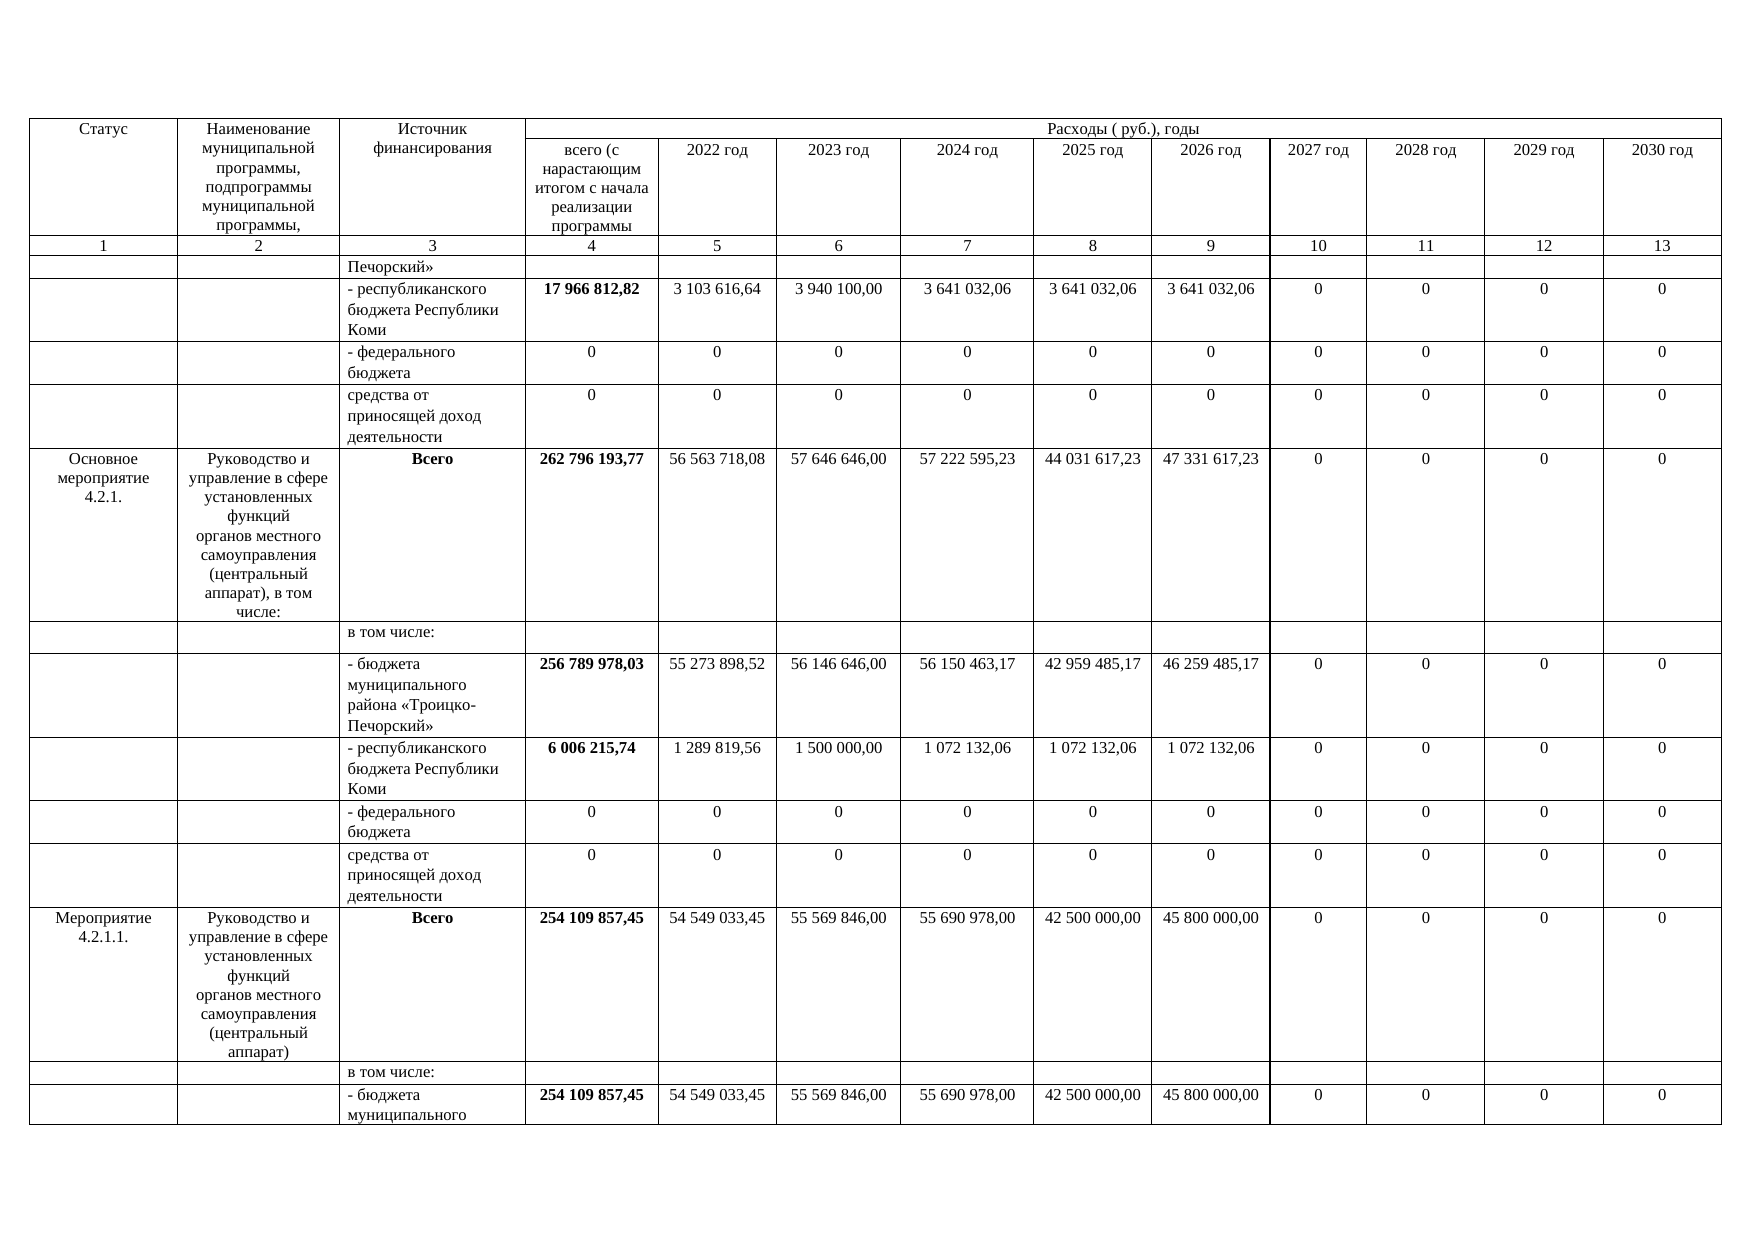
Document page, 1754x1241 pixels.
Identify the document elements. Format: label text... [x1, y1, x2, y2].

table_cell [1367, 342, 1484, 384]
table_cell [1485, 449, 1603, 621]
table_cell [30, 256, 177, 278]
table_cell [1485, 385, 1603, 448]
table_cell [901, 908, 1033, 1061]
table_cell 9 [1152, 236, 1269, 255]
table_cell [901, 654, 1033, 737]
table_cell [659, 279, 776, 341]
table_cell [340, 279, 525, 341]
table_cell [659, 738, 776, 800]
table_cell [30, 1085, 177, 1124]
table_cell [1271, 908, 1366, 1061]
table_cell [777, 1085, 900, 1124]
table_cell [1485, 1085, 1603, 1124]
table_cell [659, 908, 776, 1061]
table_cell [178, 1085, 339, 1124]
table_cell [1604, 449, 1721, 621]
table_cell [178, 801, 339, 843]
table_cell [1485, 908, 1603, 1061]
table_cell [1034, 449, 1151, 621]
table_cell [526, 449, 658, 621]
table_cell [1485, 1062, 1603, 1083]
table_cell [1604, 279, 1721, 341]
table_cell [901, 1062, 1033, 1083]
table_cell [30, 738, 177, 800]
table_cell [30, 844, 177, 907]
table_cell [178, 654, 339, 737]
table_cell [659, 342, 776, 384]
table_cell 2022 год [659, 139, 776, 235]
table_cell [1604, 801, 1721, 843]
table_cell 2025 год [1034, 139, 1151, 235]
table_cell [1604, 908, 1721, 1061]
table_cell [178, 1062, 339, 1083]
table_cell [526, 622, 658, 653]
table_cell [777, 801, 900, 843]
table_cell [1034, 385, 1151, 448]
table_cell 10 [1271, 236, 1366, 255]
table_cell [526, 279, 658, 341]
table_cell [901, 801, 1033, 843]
table_cell 3 [340, 236, 525, 255]
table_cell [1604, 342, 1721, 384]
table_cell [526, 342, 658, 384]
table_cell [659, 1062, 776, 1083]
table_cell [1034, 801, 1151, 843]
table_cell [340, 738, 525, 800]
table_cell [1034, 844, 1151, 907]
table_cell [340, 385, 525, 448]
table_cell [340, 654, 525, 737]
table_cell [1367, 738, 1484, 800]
table_cell 2023 год [777, 139, 900, 235]
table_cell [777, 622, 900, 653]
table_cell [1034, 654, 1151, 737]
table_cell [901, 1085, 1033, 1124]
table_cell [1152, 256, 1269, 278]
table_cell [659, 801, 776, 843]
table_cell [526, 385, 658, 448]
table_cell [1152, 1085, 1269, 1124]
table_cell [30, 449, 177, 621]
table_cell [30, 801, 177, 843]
table_header Наименование муниципальной программы, подпрограммы муниципальной программы, основного мероприятия [178, 119, 339, 235]
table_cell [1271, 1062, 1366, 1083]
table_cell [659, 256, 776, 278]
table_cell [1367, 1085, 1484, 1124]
table_header Расходы ( руб.), годы [526, 119, 1721, 138]
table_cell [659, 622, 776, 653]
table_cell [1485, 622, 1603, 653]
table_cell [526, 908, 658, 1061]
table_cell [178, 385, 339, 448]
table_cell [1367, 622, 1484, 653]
table_cell 2024 год [901, 139, 1033, 235]
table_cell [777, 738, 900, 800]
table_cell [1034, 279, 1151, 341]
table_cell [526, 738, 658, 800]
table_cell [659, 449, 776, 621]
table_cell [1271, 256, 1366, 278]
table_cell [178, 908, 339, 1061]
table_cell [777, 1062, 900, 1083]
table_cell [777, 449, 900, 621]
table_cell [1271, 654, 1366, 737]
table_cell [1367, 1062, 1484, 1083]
table_cell 11 [1367, 236, 1484, 255]
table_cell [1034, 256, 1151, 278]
table_cell 1 [30, 236, 177, 255]
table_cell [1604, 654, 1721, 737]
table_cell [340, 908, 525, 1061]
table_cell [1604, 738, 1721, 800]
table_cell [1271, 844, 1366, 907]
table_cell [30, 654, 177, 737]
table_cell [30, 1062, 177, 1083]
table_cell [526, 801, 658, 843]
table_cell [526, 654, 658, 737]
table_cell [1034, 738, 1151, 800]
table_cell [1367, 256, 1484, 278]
table_header Статус [30, 119, 177, 235]
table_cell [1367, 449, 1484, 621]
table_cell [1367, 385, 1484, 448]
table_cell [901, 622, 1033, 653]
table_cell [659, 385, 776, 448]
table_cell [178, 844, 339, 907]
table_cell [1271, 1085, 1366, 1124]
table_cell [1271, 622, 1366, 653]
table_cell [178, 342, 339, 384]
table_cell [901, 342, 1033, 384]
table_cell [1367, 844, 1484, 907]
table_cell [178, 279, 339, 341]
table_cell 2026 год [1152, 139, 1269, 235]
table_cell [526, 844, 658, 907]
table_cell 13 [1604, 236, 1721, 255]
table_cell 2029 год [1485, 139, 1603, 235]
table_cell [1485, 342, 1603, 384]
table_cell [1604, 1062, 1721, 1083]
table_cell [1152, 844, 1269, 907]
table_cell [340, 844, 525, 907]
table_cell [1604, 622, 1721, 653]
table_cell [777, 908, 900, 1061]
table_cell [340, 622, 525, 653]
table_header Источник финансирования [340, 119, 525, 235]
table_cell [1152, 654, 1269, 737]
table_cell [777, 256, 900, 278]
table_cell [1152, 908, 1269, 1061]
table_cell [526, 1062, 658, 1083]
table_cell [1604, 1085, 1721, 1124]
table_cell 2 [178, 236, 339, 255]
table_cell 8 [1034, 236, 1151, 255]
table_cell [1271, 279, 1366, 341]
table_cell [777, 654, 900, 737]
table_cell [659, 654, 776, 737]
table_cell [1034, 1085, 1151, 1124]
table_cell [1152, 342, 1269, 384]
table_cell 6 [777, 236, 900, 255]
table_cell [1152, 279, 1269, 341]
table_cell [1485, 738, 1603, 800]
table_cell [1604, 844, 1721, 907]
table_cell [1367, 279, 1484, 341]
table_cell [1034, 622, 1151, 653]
table_cell 7 [901, 236, 1033, 255]
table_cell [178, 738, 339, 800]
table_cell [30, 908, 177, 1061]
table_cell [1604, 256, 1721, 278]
table_cell 2030 год [1604, 139, 1721, 235]
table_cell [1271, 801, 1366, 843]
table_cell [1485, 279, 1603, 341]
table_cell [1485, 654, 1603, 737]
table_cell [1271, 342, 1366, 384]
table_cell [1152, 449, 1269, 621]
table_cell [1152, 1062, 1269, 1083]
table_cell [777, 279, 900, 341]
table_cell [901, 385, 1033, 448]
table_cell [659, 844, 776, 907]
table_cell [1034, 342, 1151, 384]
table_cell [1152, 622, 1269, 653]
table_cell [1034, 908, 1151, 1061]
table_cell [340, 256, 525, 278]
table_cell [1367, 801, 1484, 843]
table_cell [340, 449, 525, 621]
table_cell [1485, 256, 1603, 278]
table_cell всего (с нарастающим итогом с начала реализации программы [526, 139, 658, 235]
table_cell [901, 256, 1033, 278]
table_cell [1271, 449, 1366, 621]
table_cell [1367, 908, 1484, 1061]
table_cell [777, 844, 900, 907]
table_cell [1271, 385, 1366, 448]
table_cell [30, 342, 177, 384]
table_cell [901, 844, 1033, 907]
table_cell 2028 год [1367, 139, 1484, 235]
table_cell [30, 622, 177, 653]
table_cell 12 [1485, 236, 1603, 255]
table_cell 4 [526, 236, 658, 255]
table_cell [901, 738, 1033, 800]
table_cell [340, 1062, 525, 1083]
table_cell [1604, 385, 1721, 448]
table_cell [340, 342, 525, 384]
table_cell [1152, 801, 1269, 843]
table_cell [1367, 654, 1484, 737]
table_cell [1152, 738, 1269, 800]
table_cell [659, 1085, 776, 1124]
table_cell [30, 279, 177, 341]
table_cell 5 [659, 236, 776, 255]
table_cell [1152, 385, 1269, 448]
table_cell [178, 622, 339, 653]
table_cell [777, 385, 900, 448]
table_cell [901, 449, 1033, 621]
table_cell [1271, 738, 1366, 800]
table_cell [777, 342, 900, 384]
table_cell 2027 год [1271, 139, 1366, 235]
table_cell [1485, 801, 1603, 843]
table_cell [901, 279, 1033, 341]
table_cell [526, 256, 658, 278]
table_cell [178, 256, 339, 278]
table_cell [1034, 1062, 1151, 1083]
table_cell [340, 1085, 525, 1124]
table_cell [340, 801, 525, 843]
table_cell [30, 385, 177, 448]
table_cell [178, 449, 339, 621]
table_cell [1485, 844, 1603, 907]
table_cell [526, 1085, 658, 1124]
